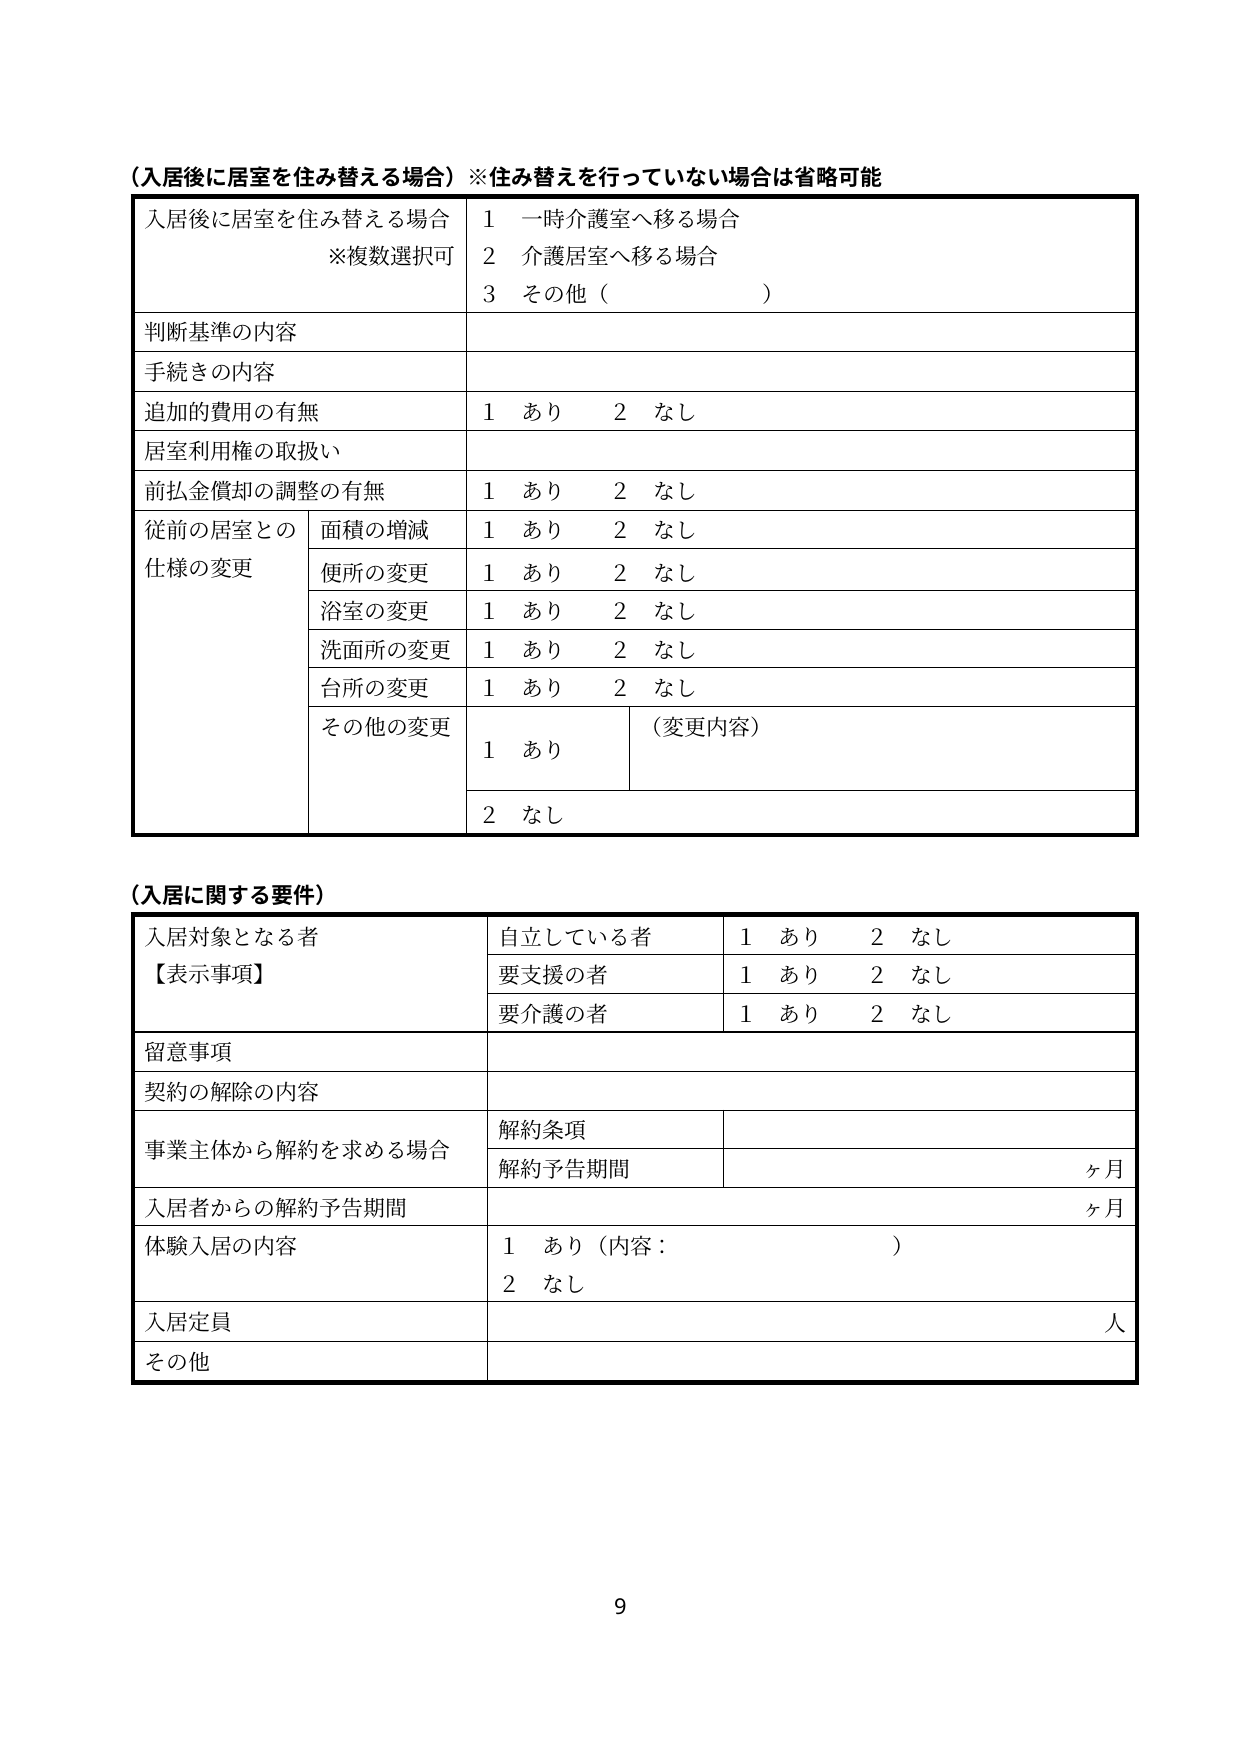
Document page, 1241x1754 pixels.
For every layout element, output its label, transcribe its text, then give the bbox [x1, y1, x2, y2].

table_cell 浴室の変更 [309, 591, 466, 629]
table_cell ２ なし [467, 791, 1135, 832]
table_header 自立している者 [488, 917, 723, 954]
table_cell その他 [135, 1342, 487, 1380]
table_cell １ あり ２ なし [467, 549, 1135, 590]
table_cell 手続きの内容 [135, 352, 466, 391]
table_header １ 一時介護室へ移る場合 ２ 介護居室へ移る場合 ３ その他（ ） [467, 199, 1135, 312]
table_cell 契約の解除の内容 [135, 1072, 487, 1109]
table_cell [488, 1033, 1135, 1071]
table_cell [467, 352, 1135, 391]
text （入居に関する要件） [118, 875, 1122, 912]
table_cell [488, 1342, 1135, 1380]
table_header 入居対象となる者 【表示事項】 [135, 917, 487, 1031]
table_cell 留意事項 [135, 1033, 487, 1071]
table_cell １ あり ２ なし [467, 630, 1135, 667]
table_cell 解約条項 [488, 1111, 723, 1148]
table_cell 入居定員 [135, 1302, 487, 1341]
table_cell １ あり ２ なし [467, 392, 1135, 430]
table_cell １ あり ２ なし [467, 511, 1135, 548]
table_cell ヶ月 [724, 1149, 1135, 1187]
table_header 入居後に居室を住み替える場合 ※複数選択可 [135, 199, 466, 312]
table_cell 便所の変更 [309, 549, 466, 590]
table_cell 居室利用権の取扱い [135, 431, 466, 470]
table_cell 要介護の者 [488, 994, 723, 1031]
table_cell １ あり ２ なし [724, 994, 1135, 1031]
table_cell 洗面所の変更 [309, 630, 466, 667]
table_cell 判断基準の内容 [135, 313, 466, 351]
table_cell 要支援の者 [488, 955, 723, 993]
table_cell 追加的費用の有無 [135, 392, 466, 430]
table_header １ あり ２ なし [724, 917, 1135, 954]
table_cell （変更内容） [630, 707, 1135, 790]
table_cell その他の変更 [309, 707, 466, 832]
table_cell 前払金償却の調整の有無 [135, 471, 466, 509]
table_cell １ あり ２ なし [467, 471, 1135, 509]
table_cell ヶ月 [488, 1188, 1135, 1225]
table_cell 事業主体から解約を求める場合 [135, 1111, 487, 1187]
table_cell [724, 1111, 1135, 1148]
table_cell １ あり ２ なし [467, 591, 1135, 629]
table_cell [488, 1072, 1135, 1109]
table_cell 台所の変更 [309, 668, 466, 706]
table_cell 人 [488, 1302, 1135, 1341]
table_cell １ あり [467, 707, 629, 790]
table_cell 従前の居室との仕様の変更 [135, 511, 308, 832]
table_cell [467, 313, 1135, 351]
table_cell １ あり ２ なし [467, 668, 1135, 706]
table_cell [467, 431, 1135, 470]
table_cell 解約予告期間 [488, 1149, 723, 1187]
table_cell １ あり ２ なし [724, 955, 1135, 993]
text （入居後に居室を住み替える場合）※住み替えを行っていない場合は省略可能 [118, 157, 1122, 194]
table_cell 面積の増減 [309, 511, 466, 548]
table_cell 入居者からの解約予告期間 [135, 1188, 487, 1225]
table_cell 体験入居の内容 [135, 1226, 487, 1301]
table_cell １ あり（内容： ） ２ なし [488, 1226, 1135, 1301]
